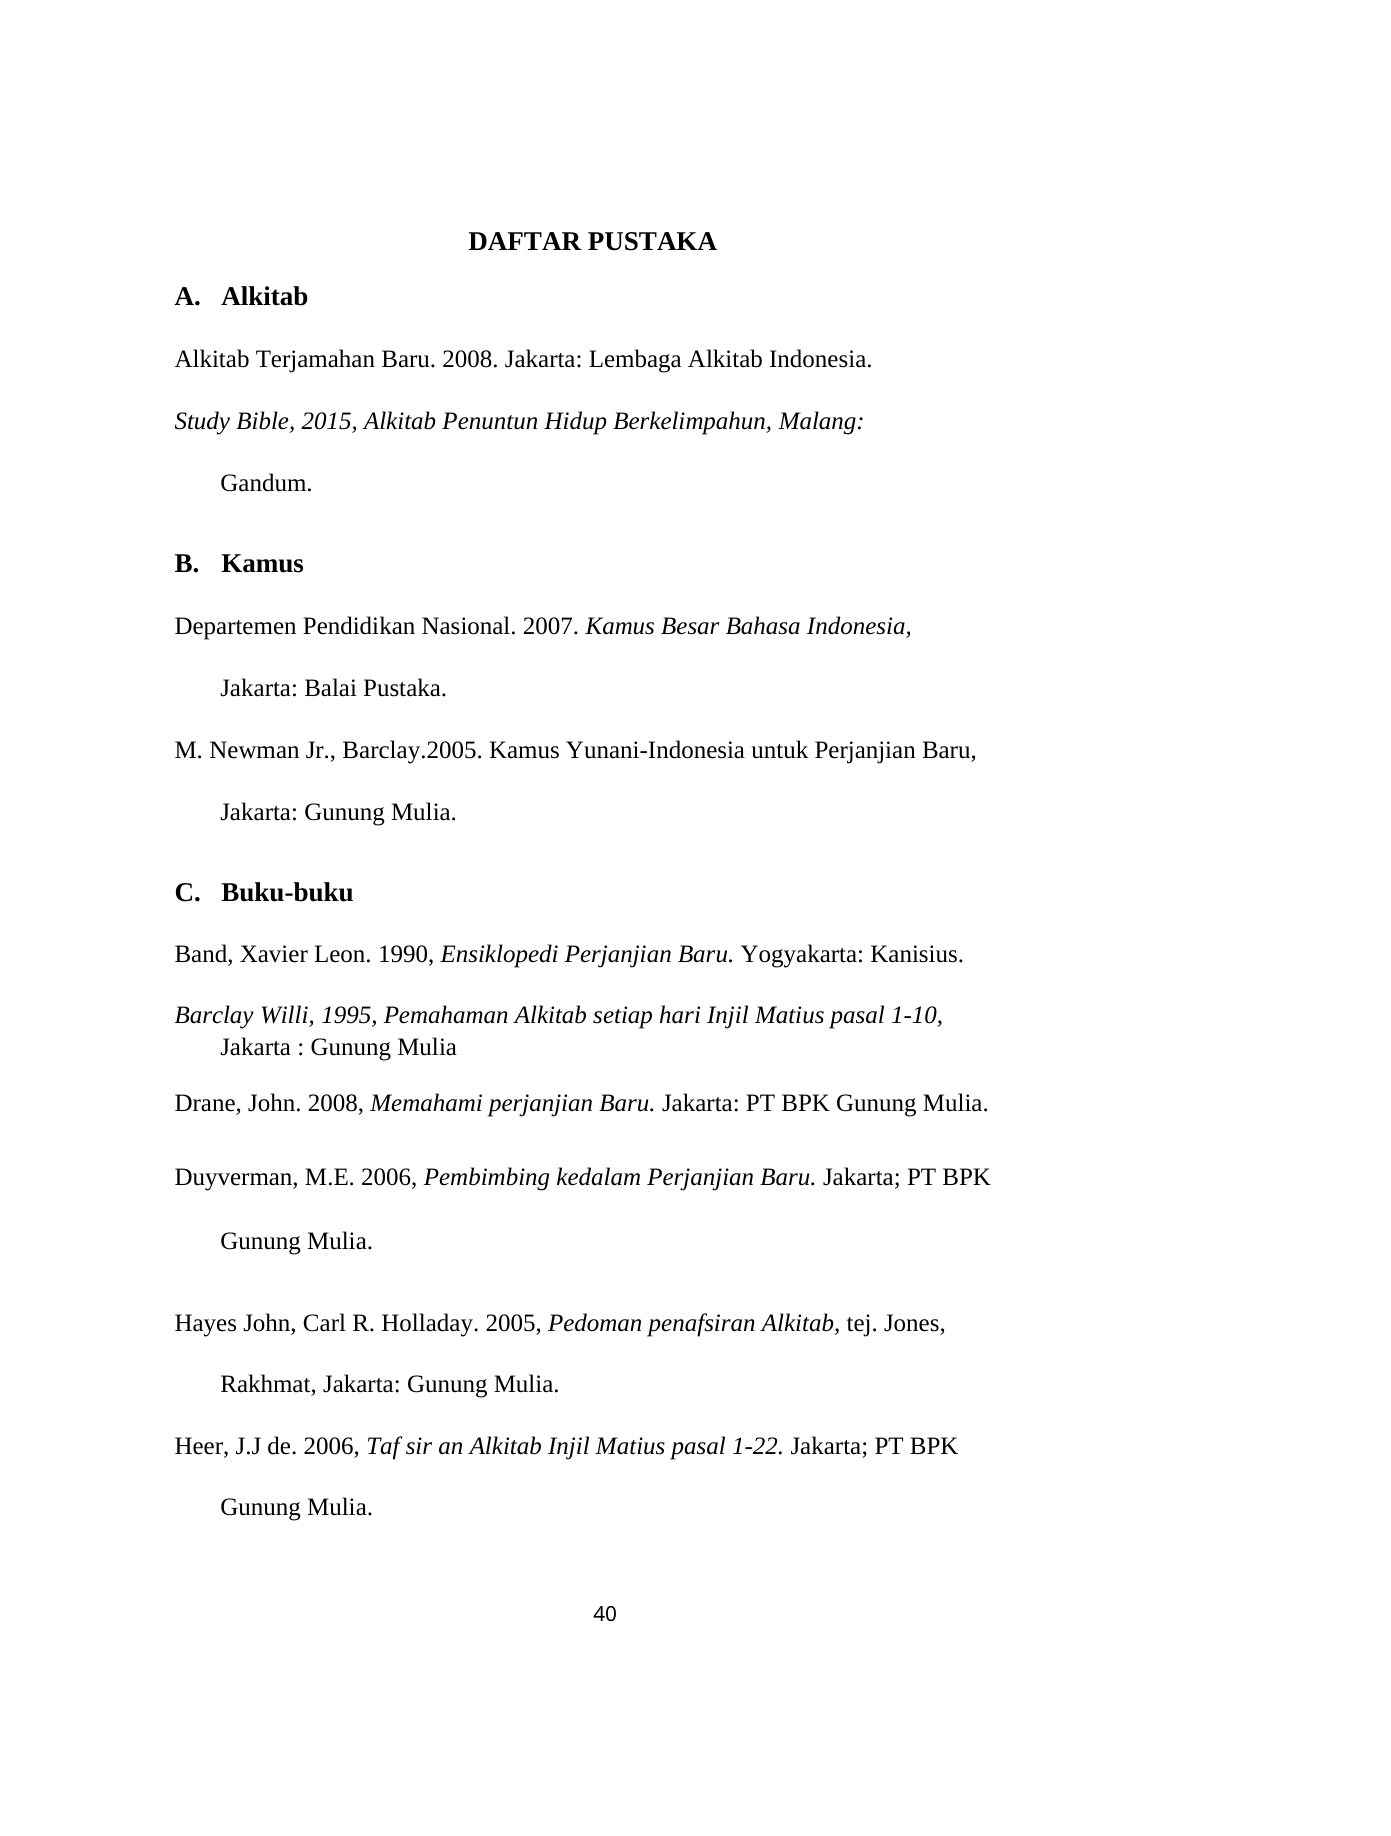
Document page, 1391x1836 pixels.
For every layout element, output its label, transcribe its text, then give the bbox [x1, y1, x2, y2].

text Departemen Pendidikan Nasional. 2007. Kamus Besar Bahasa Indonesia, [174, 585, 1360, 647]
text Drane, John. 2008, Memahami perjanjian Baru. Jakarta: PT BPK Gunung Mulia. [174, 1061, 1026, 1125]
text Gandum. [220, 442, 1360, 504]
text Band, Xavier Leon. 1990, Ensiklopedi Perjanjian Baru. Yogyakarta: Kanisius. [174, 914, 1360, 975]
text 40 [593, 1604, 1360, 1625]
text Jakarta: Balai Pustaka. [220, 647, 1360, 709]
subtitle DAFTAR PUSTAKA [468, 229, 1360, 256]
text Hayes John, Carl R. Holladay. 2005, Pedoman penafsiran Alkitab, tej. Jones, [174, 1282, 1360, 1343]
text Heer, J.J de. 2006, Taf sir an Alkitab Injil Matius pasal 1-22. Jakarta; PT BPK Gunung Mulia. [174, 1405, 1026, 1528]
text Alkitab Terjamahan Baru. 2008. Jakarta: Lembaga Alkitab Indonesia. [174, 318, 1360, 380]
subtitle Alkitab [174, 256, 1360, 318]
text Rakhmat, Jakarta: Gunung Mulia. [220, 1343, 1360, 1405]
text Duyverman, M.E. 2006, Pembimbing kedalam Perjanjian Baru. Jakarta; PT BPK Gunung Mulia. [174, 1135, 1026, 1262]
subtitle Buku-buku [174, 853, 1360, 914]
text Study Bible, 2015, Alkitab Penuntun Hidup Berkelimpahun, Malang: [174, 380, 1360, 442]
text M. Newman Jr., Barclay.2005. Kamus Yunani-Indonesia untuk Perjanjian Baru, Jakarta: Gunung Mulia. [174, 709, 1026, 833]
text Barclay Willi, 1995, Pemahaman Alkitab setiap hari Injil Matius pasal 1-10, [174, 975, 1360, 1036]
subtitle Kamus [174, 523, 1360, 585]
text Jakarta : Gunung Mulia [220, 1036, 1360, 1061]
